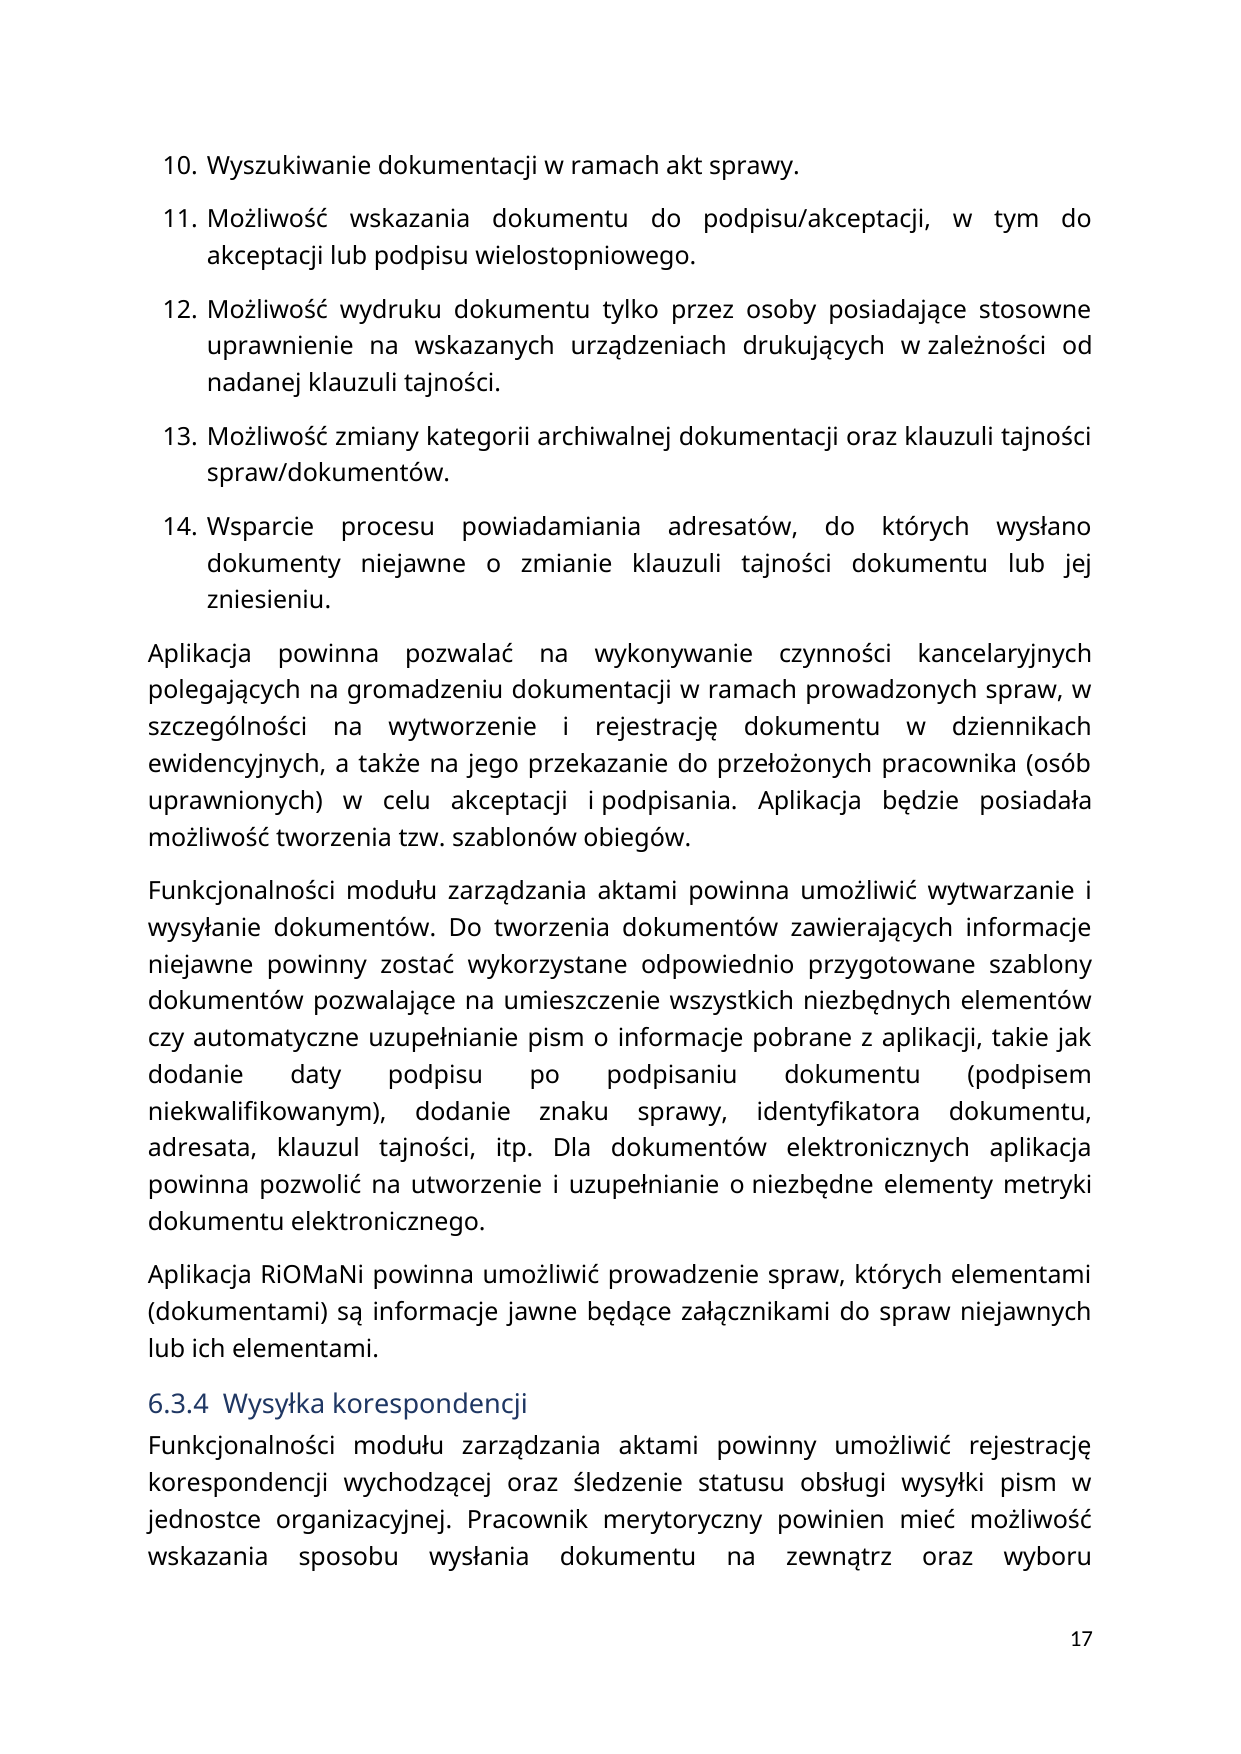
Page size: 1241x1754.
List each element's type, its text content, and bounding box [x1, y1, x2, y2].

text Aplikacja RiOMaNi powinna umożliwić prowadzenie spraw, których elementami (dokumentami) są informacje jawne będące załącznikami do spraw niejawnych lub ich elementami. [148, 1257, 1093, 1365]
list Możliwość zmiany kategorii archiwalnej dokumentacji oraz klauzuli tajności spraw/dokumentów. [162, 418, 1093, 489]
list Możliwość wskazania dokumentu do podpisu/akceptacji, w tym do akceptacji lub podpisu wielostopniowego. [162, 201, 1093, 272]
list Wyszukiwanie dokumentacji w ramach akt sprawy. [162, 148, 1093, 182]
text Aplikacja powinna pozwalać na wykonywanie czynności kancelaryjnych polegających na gromadzeniu dokumentacji w ramach prowadzonych spraw, w szczególności na wytworzenie i rejestrację dokumentu w dziennikach ewidencyjnych, a także na jego przekazanie do przełożonych pracownika (osób uprawnionych) w celu akceptacji i podpisania. Aplikacja będzie posiadała możliwość tworzenia tzw. szablonów obiegów. [148, 635, 1093, 853]
list Możliwość wydruku dokumentu tylko przez osoby posiadające stosowne uprawnienie na wskazanych urządzeniach drukujących w zależności od nadanej klauzuli tajności. [162, 291, 1093, 399]
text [148, 1428, 1093, 1572]
subtitle Wysyłka korespondencji [148, 1384, 1093, 1421]
text Funkcjonalności modułu zarządzania aktami powinna umożliwić wytwarzanie i wysyłanie dokumentów. Do tworzenia dokumentów zawierających informacje niejawne powinny zostać wykorzystane odpowiednio przygotowane szablony dokumentów pozwalające na umieszczenie wszystkich niezbędnych elementów czy automatyczne uzupełnianie pism o informacje pobrane z aplikacji, takie jak dodanie daty podpisu po podpisaniu dokumentu (podpisem niekwalifikowanym), dodanie znaku sprawy, identyfikatora dokumentu, adresata, klauzul tajności, itp. Dla dokumentów elektronicznych aplikacja powinna pozwolić na utworzenie i uzupełnianie o niezbędne elementy metryki dokumentu elektronicznego. [148, 873, 1093, 1238]
list Wsparcie procesu powiadamiania adresatów, do których wysłano dokumenty niejawne o zmianie klauzuli tajności dokumentu lub jej zniesieniu. [162, 508, 1093, 616]
